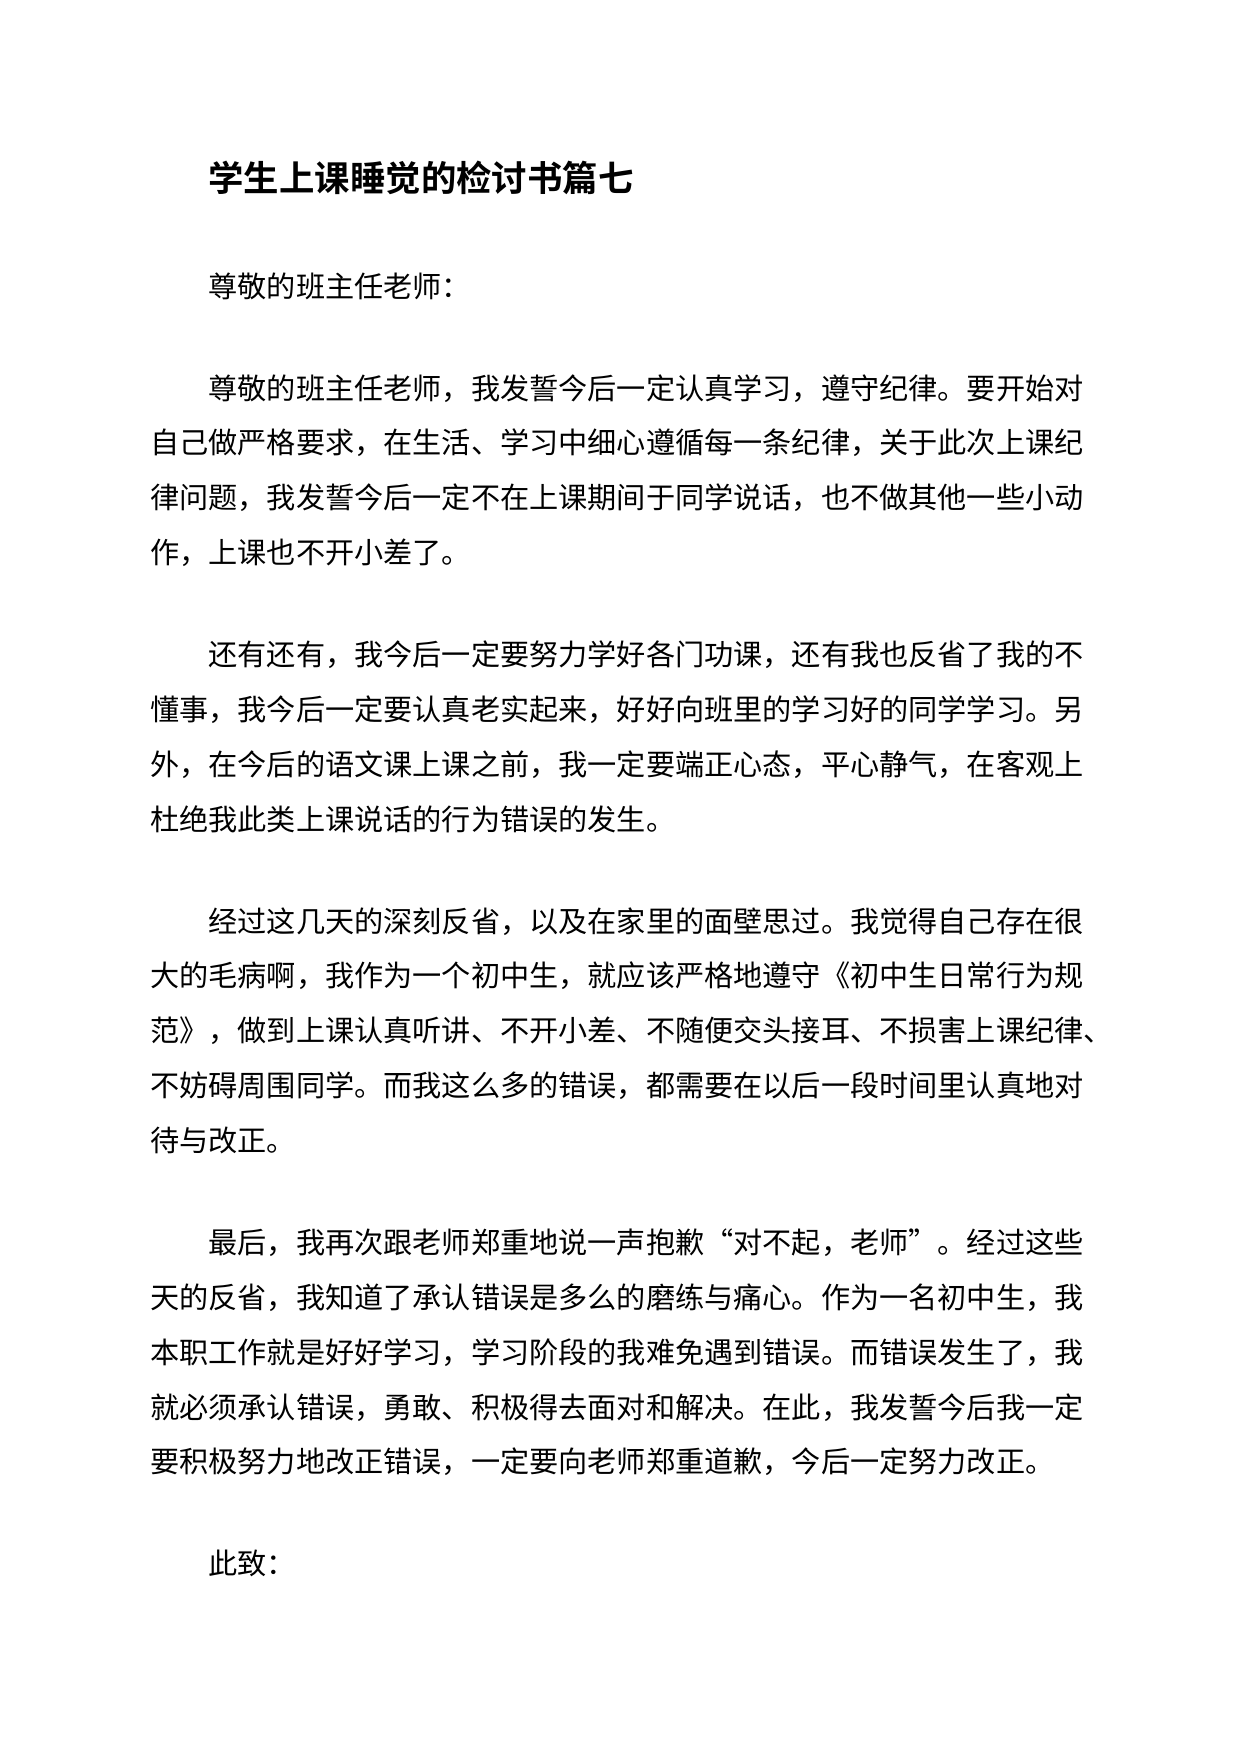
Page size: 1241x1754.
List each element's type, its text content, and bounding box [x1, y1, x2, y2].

text 经过这几天的深刻反省，以及在家里的面壁思过。我觉得自己存在很大的毛病啊，我作为一个初中生，就应该严格地遵守《初中生日常行为规范》，做到上课认真听讲、不开小差、不随便交头接耳、不损害上课纪律、不妨碍周围同学。而我这么多的错误，都需要在以后一段时间里认真地对待与改正。 [150, 898, 1090, 1160]
text 尊敬的班主任老师，我发誓今后一定认真学习，遵守纪律。要开始对自己做严格要求，在生活、学习中细心遵循每一条纪律，关于此次上课纪律问题，我发誓今后一定不在上课期间于同学说话，也不做其他一些小动作，上课也不开小差了。 [150, 365, 1090, 572]
text 此致： [150, 1541, 1090, 1583]
text 最后，我再次跟老师郑重地说一声抱歉“对不起，老师”。经过这些天的反省，我知道了承认错误是多么的磨练与痛心。作为一名初中生，我本职工作就是好好学习，学习阶段的我难免遇到错误。而错误发生了，我就必须承认错误，勇敢、积极得去面对和解决。在此，我发誓今后我一定要积极努力地改正错误，一定要向老师郑重道歉，今后一定努力改正。 [150, 1219, 1090, 1481]
text 还有还有，我今后一定要努力学好各门功课，还有我也反省了我的不懂事，我今后一定要认真老实起来，好好向班里的学习好的同学学习。另外，在今后的语文课上课之前，我一定要端正心态，平心静气，在客观上杜绝我此类上课说话的行为错误的发生。 [150, 632, 1090, 839]
text 学生上课睡觉的检讨书篇七 [150, 150, 1090, 201]
text 尊敬的班主任老师： [150, 263, 1090, 306]
